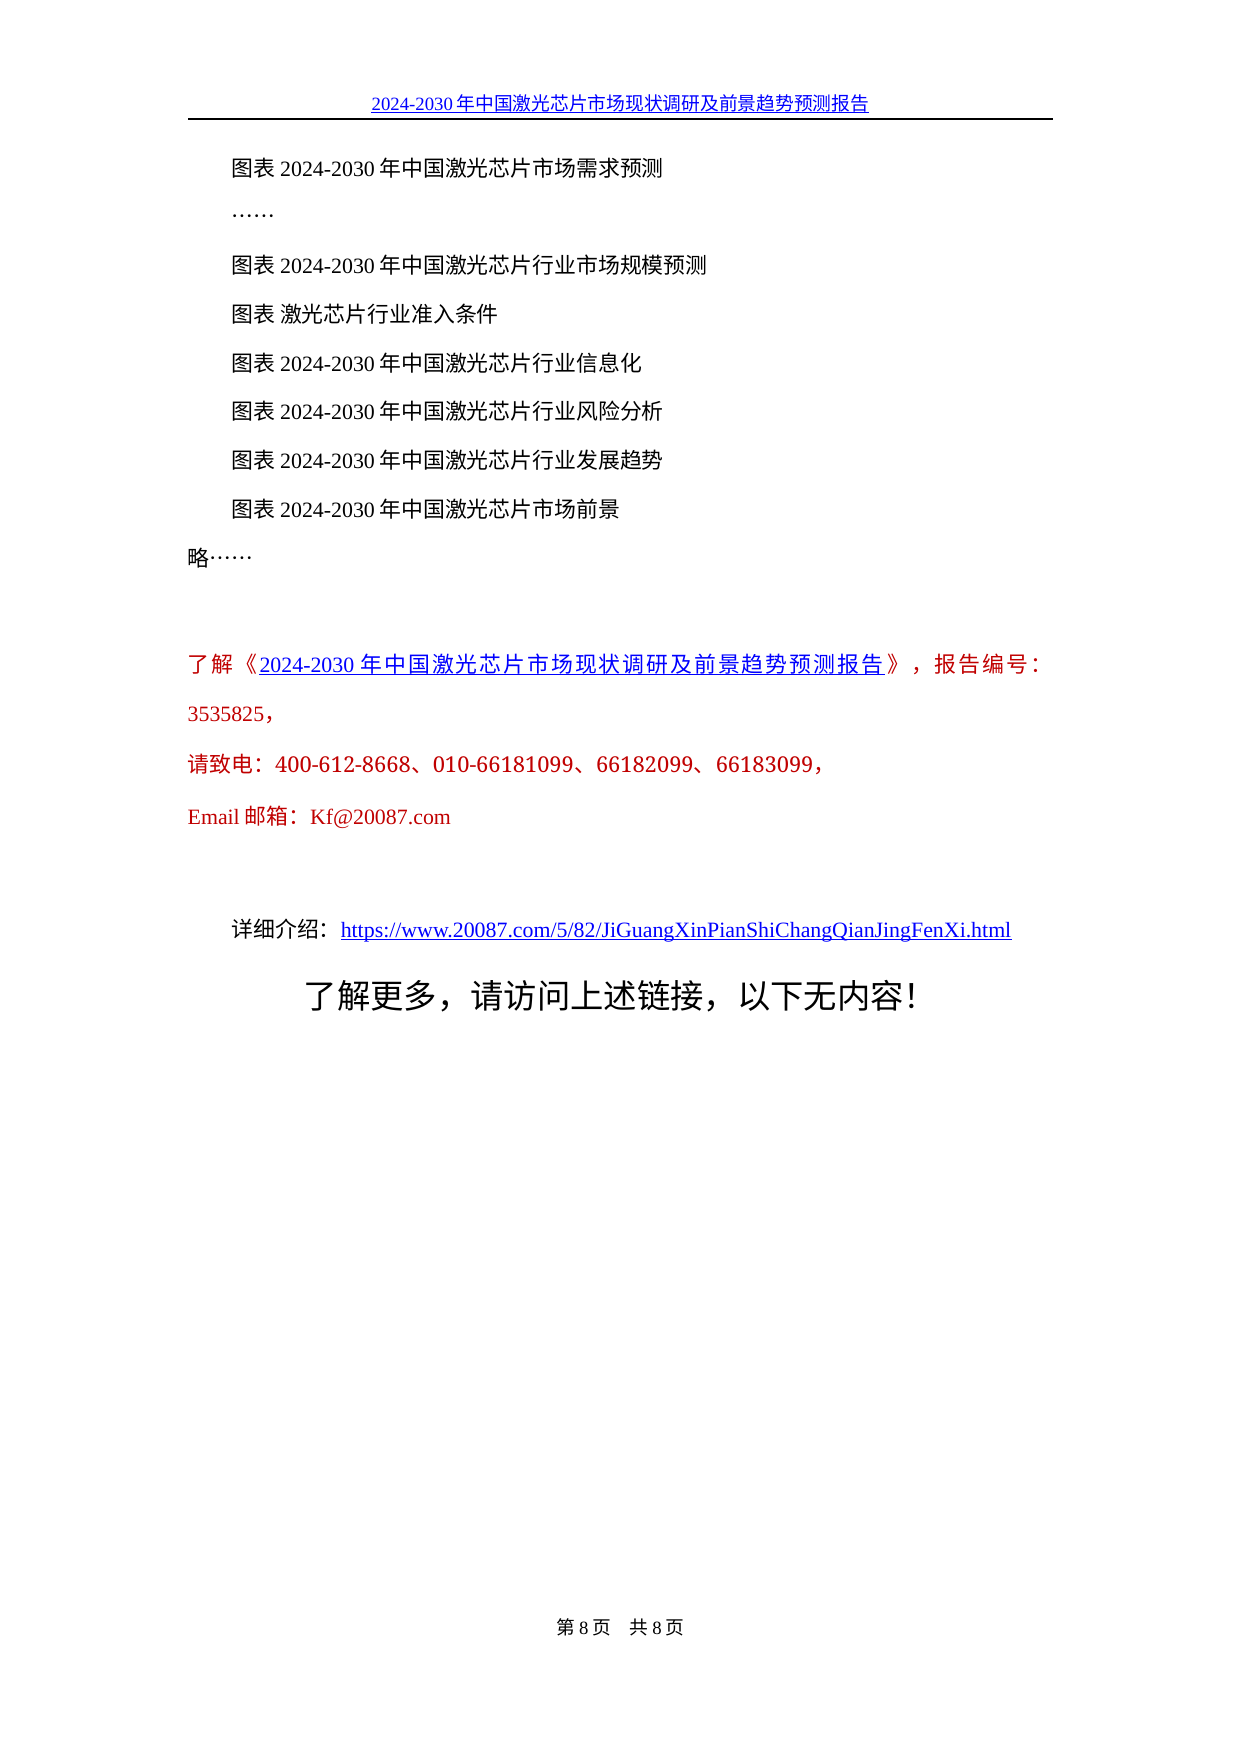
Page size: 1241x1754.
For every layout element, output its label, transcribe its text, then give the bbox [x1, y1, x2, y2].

title 了解更多，请访问上述链接，以下无内容！ [187, 961, 1053, 1026]
text 详细介绍：https://www.20087.com/5/82/JiGuangXinPianShiChangQianJingFenXi.html [187, 911, 1053, 944]
text 请致电：400-612-8668、010-66181099、66182099、66183099， [187, 747, 1053, 779]
text 了解《2024-2030年中国激光芯片市场现状调研及前景趋势预测报告》，报告编号：3535825， [187, 647, 1053, 728]
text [187, 150, 1053, 573]
text Email邮箱：Kf@20087.com [187, 798, 1053, 831]
